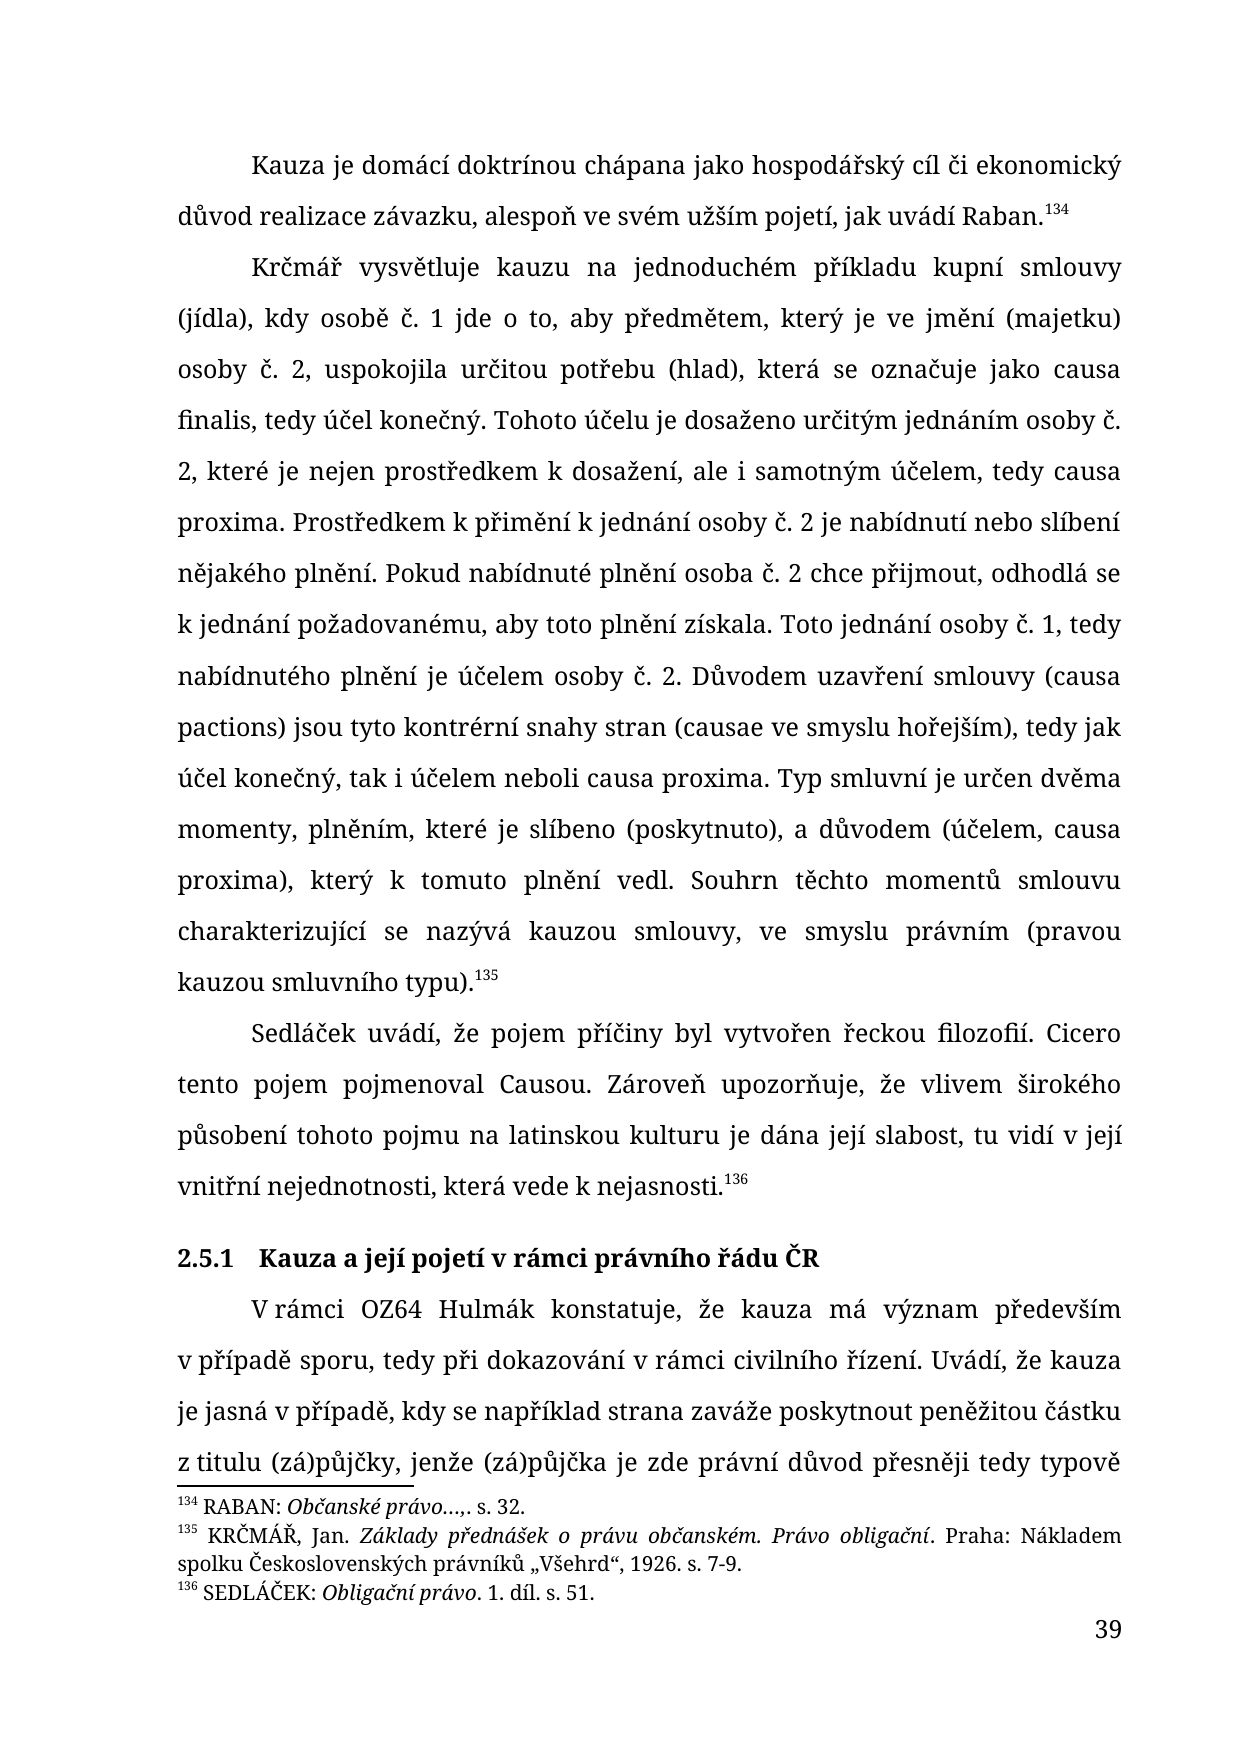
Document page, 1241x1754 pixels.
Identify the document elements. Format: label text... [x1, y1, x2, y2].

text Kauza je domácí doktrínou chápana jako hospodářský cíl či ekonomický důvod realizace závazku, alespoň ve svém užším pojetí, jak uvádí Raban. [177, 148, 1122, 233]
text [177, 1291, 1122, 1479]
subtitle Kauza a její pojetí v rámci právního řádu ČR [177, 1240, 1122, 1274]
text Krčmář vysvětluje kauzu na jednoduchém příkladu kupní smlouvy (jídla), kdy osobě č. 1 jde o to, aby předmětem, který je ve jmění (majetku) osoby č. 2, uspokojila určitou potřebu (hlad), která se označuje jako causa finalis, tedy účel konečný. Tohoto účelu je dosaženo určitým jednáním osoby č. 2, které je nejen prostředkem k dosažení, ale i samotným účelem, tedy causa proxima. Prostředkem k přimění k jednání osoby č. 2 je nabídnutí nebo slíbení nějakého plnění. Pokud nabídnuté plnění osoba č. 2 chce přijmout, odhodlá se k jednání požadovanému, aby toto plnění získala. Toto jednání osoby č. 1, tedy nabídnutého plnění je účelem osoby č. 2. Důvodem uzavření smlouvy (causa pactions) jsou tyto kontrérní snahy stran (causae ve smyslu hořejším), tedy jak účel konečný, tak i účelem neboli causa proxima. Typ smluvní je určen dvěma momenty, plněním, které je slíbeno (poskytnuto), a důvodem (účelem, causa proxima), který k tomuto plnění vedl. Souhrn těchto momentů smlouvu charakterizující se nazývá kauzou smlouvy, ve smyslu právním (pravou kauzou smluvního typu). [177, 250, 1122, 998]
text Sedláček uvádí, že pojem příčiny byl vytvořen řeckou filozofií. Cicero tento pojem pojmenoval Causou. Zároveň upozorňuje, že vlivem širokého působení tohoto pojmu na latinskou kulturu je dána její slabost, tu vidí v její vnitřní nejednotnosti, která vede k nejasnosti. [177, 1015, 1122, 1203]
